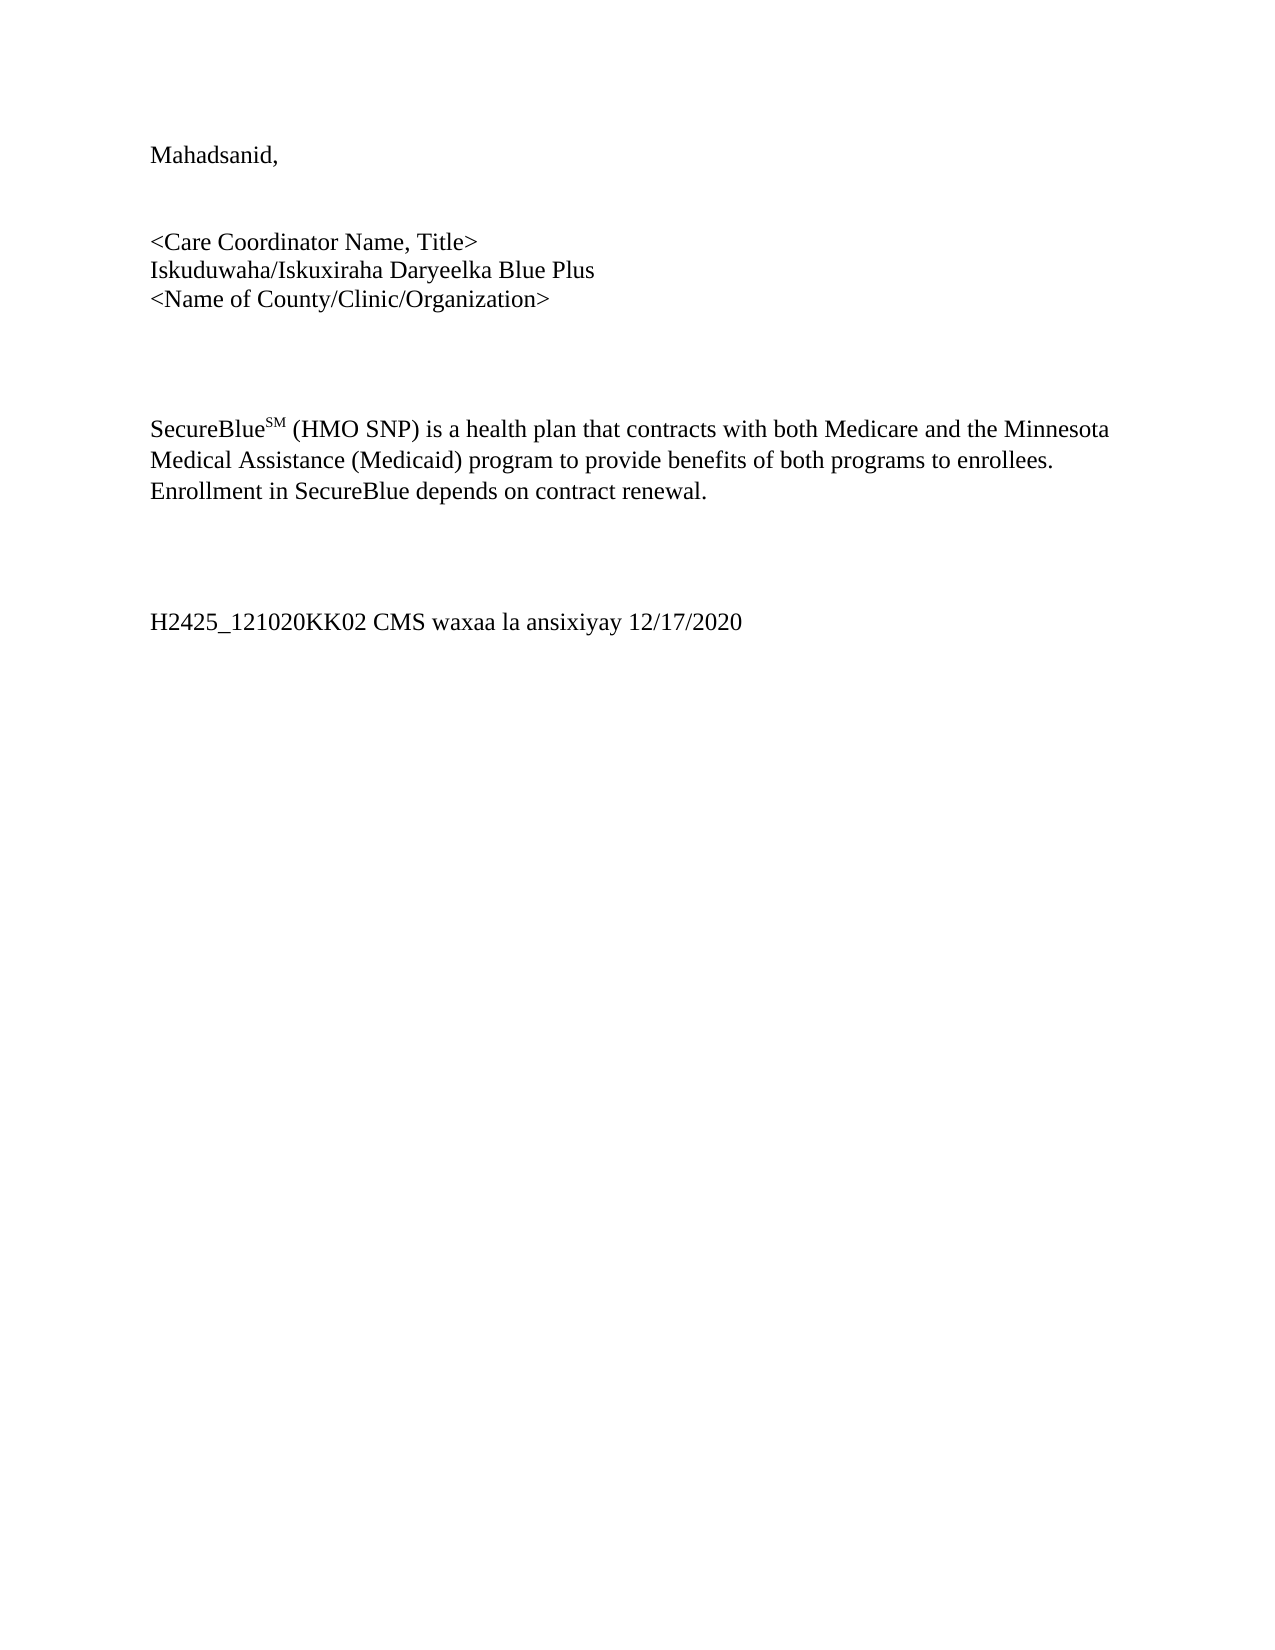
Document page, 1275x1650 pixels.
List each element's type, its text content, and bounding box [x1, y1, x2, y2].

text H2425_121020KK02 CMS waxaa la ansixiyay 12/17/2020 [150, 606, 1172, 637]
text Iskuduwaha/Iskuxiraha Daryeelka Blue Plus [150, 255, 1172, 284]
text SecureBlueSM (HMO SNP) is a health plan that contracts with both Medicare and the Minnesota Medical Assistance (Medicaid) program to provide benefits of both programs to enrollees. Enrollment in SecureBlue depends on contract renewal. [150, 412, 1172, 506]
text Mahadsanid, [150, 140, 1172, 169]
text <Name of County/Clinic/Organization> [150, 284, 1172, 313]
text <Care Coordinator Name, Title> [150, 227, 1172, 255]
